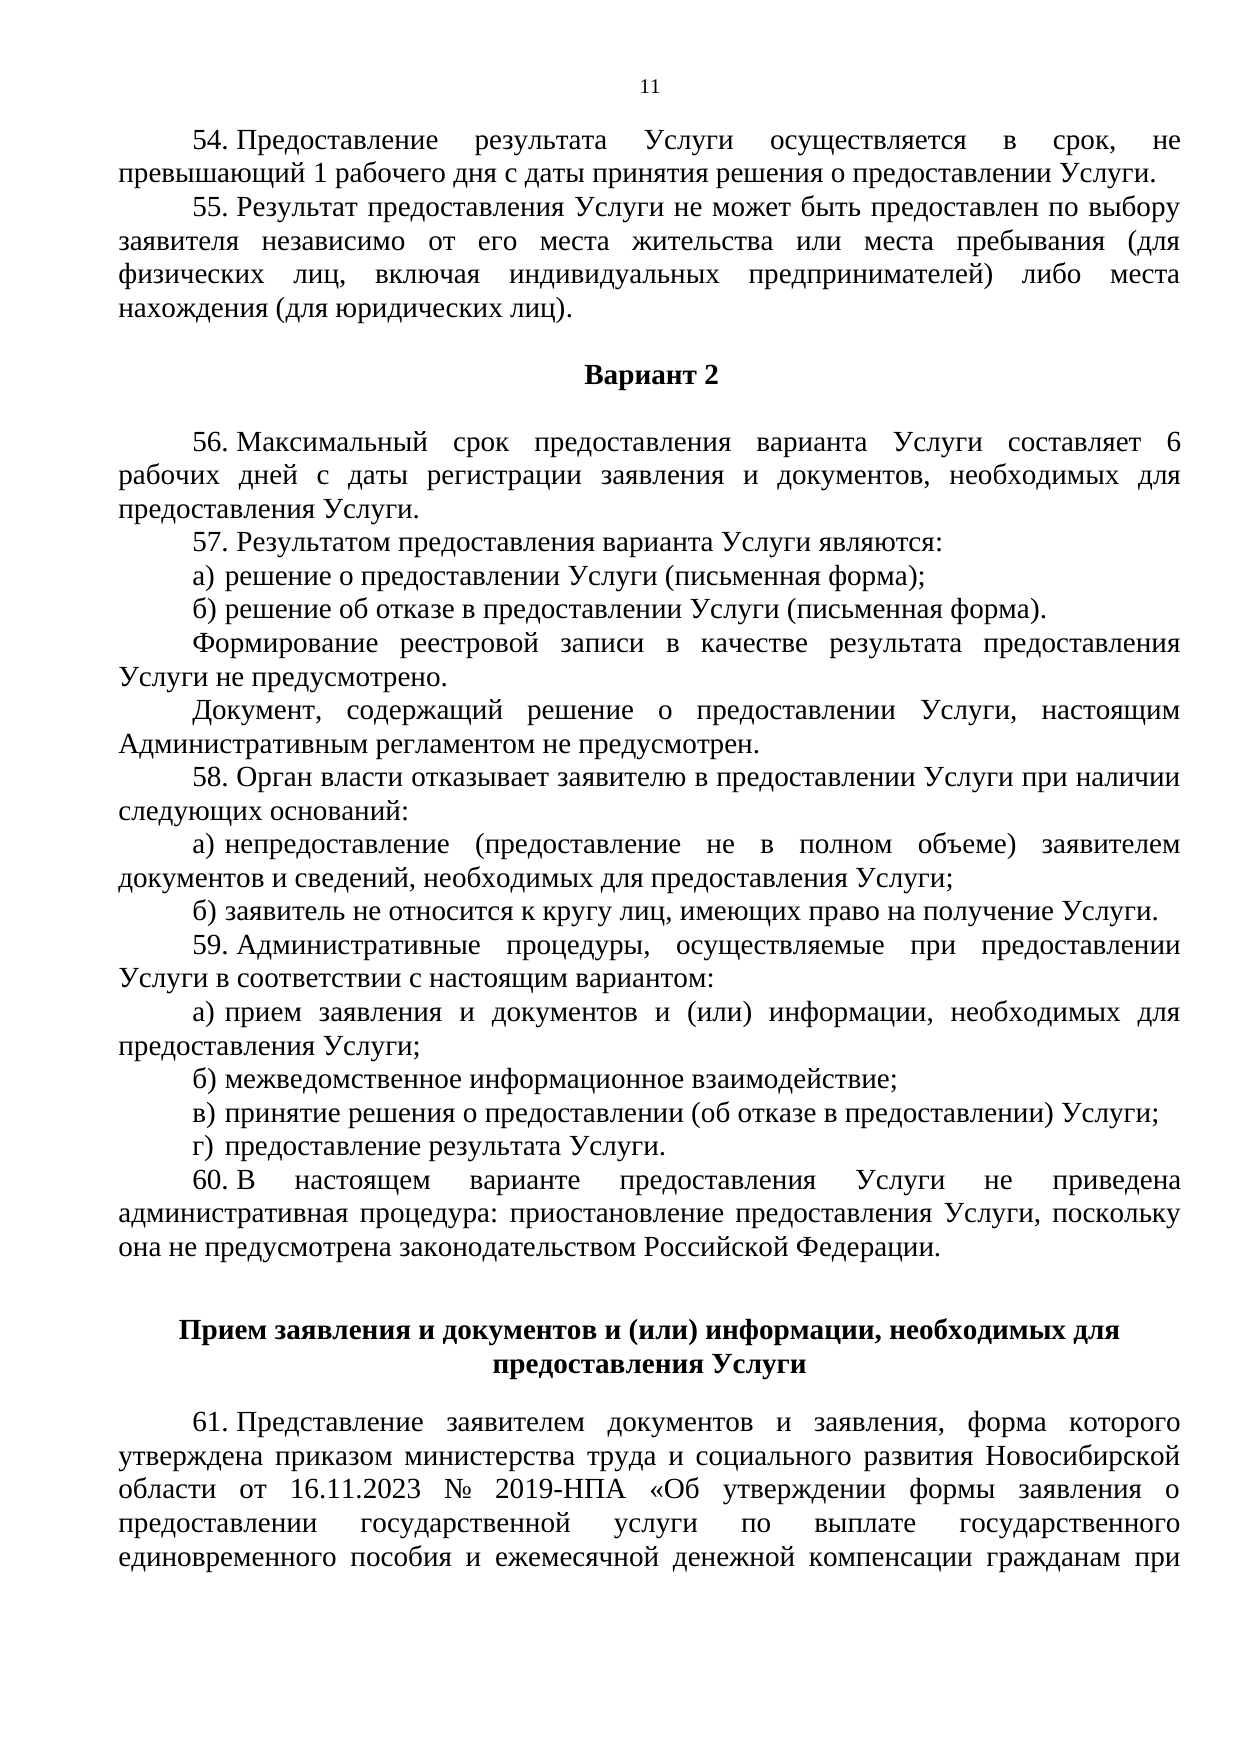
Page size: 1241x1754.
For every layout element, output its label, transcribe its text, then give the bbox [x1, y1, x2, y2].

list Результат предоставления Услуги не может быть предоставлен по выбору заявителя независимо от его места жительства или места пребывания (для физических лиц, включая индивидуальных предпринимателей) либо места нахождения (для юридических лиц). [118, 189, 1181, 323]
list Максимальный срок предоставления варианта Услуги составляет 6 рабочих дней с даты регистрации заявления и документов, необходимых для предоставления Услуги. [118, 424, 1181, 524]
list решение о предоставлении Услуги (письменная форма); [118, 558, 1181, 592]
list принятие решения о предоставлении (об отказе в предоставлении) Услуги; [118, 1095, 1181, 1128]
list Административные процедуры, осуществляемые при предоставлении Услуги в соответствии с настоящим вариантом: [118, 927, 1181, 994]
list Предоставление результата Услуги осуществляется в срок, не превышающий 1 рабочего дня с даты принятия решения о предоставлении Услуги. [118, 122, 1181, 189]
list прием заявления и документов и (или) информации, необходимых для предоставления Услуги; [118, 994, 1181, 1061]
list В настоящем варианте предоставления Услуги не приведена административная процедура: приостановление предоставления Услуги, поскольку она не предусмотрена законодательством Российской Федерации. [118, 1162, 1181, 1262]
text Документ, содержащий решение о предоставлении Услуги, настоящим Административным регламентом не предусмотрен. [118, 692, 1181, 759]
list Орган власти отказывает заявителю в предоставлении Услуги при наличии следующих оснований: [118, 759, 1181, 826]
text Формирование реестровой записи в качестве результата предоставления Услуги не предусмотрено. [118, 625, 1181, 692]
list заявитель не относится к кругу лиц, имеющих право на получение Услуги. [118, 893, 1181, 927]
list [118, 1404, 1181, 1572]
list межведомственное информационное взаимодействие; [118, 1061, 1181, 1095]
list непредоставление (предоставление не в полном объеме) заявителем документов и сведений, необходимых для предоставления Услуги; [118, 826, 1181, 893]
list решение об отказе в предоставлении Услуги (письменная форма). [118, 592, 1181, 625]
list Результатом предоставления варианта Услуги являются: [118, 524, 1181, 558]
list предоставление результата Услуги. [118, 1128, 1181, 1162]
text Прием заявления и документов и (или) информации, необходимых для предоставления Услуги [118, 1312, 1181, 1379]
